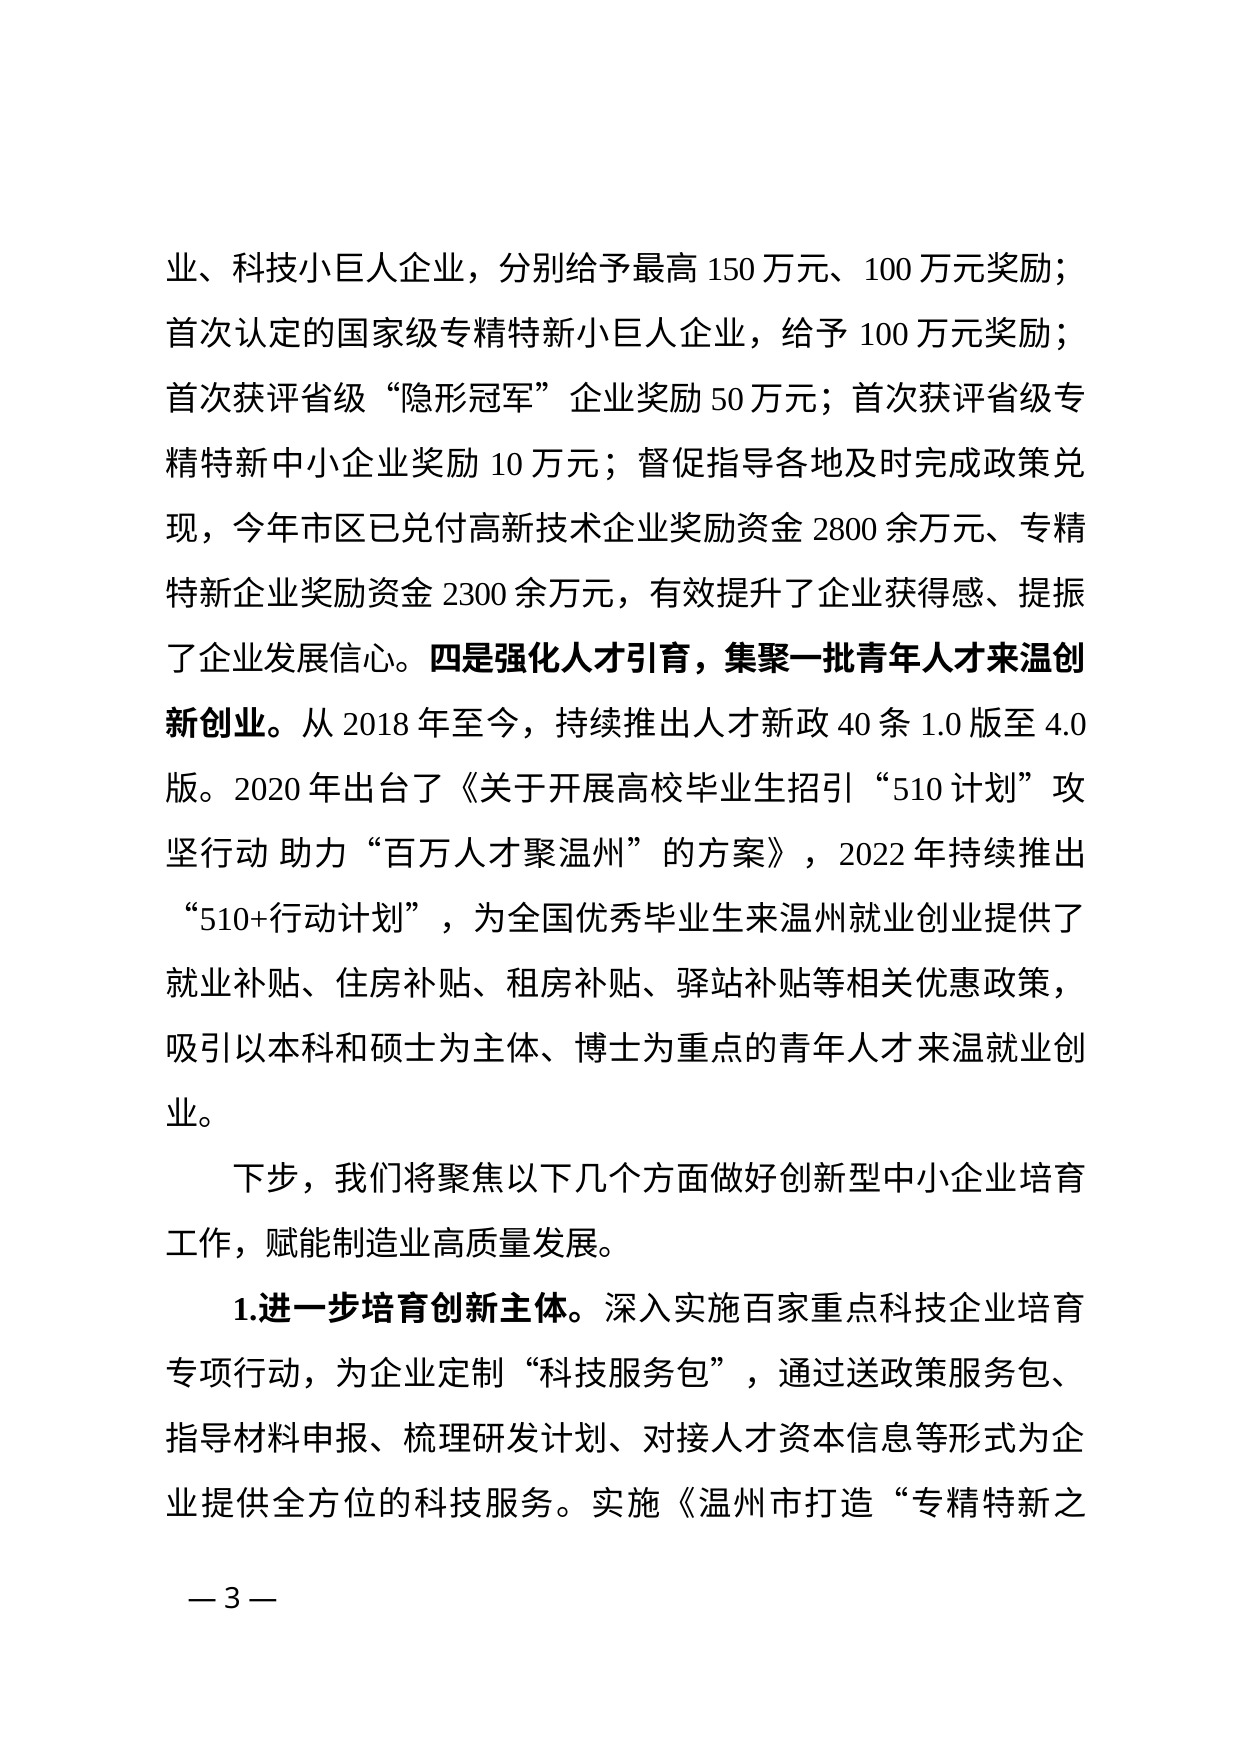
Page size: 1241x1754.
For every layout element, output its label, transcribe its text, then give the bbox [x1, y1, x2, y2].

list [165, 1273, 1087, 1533]
text 下步，我们将聚焦以下几个方面做好创新型中小企业培育工作，赋能制造业高质量发展。 [165, 1143, 1087, 1273]
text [165, 233, 1087, 1143]
